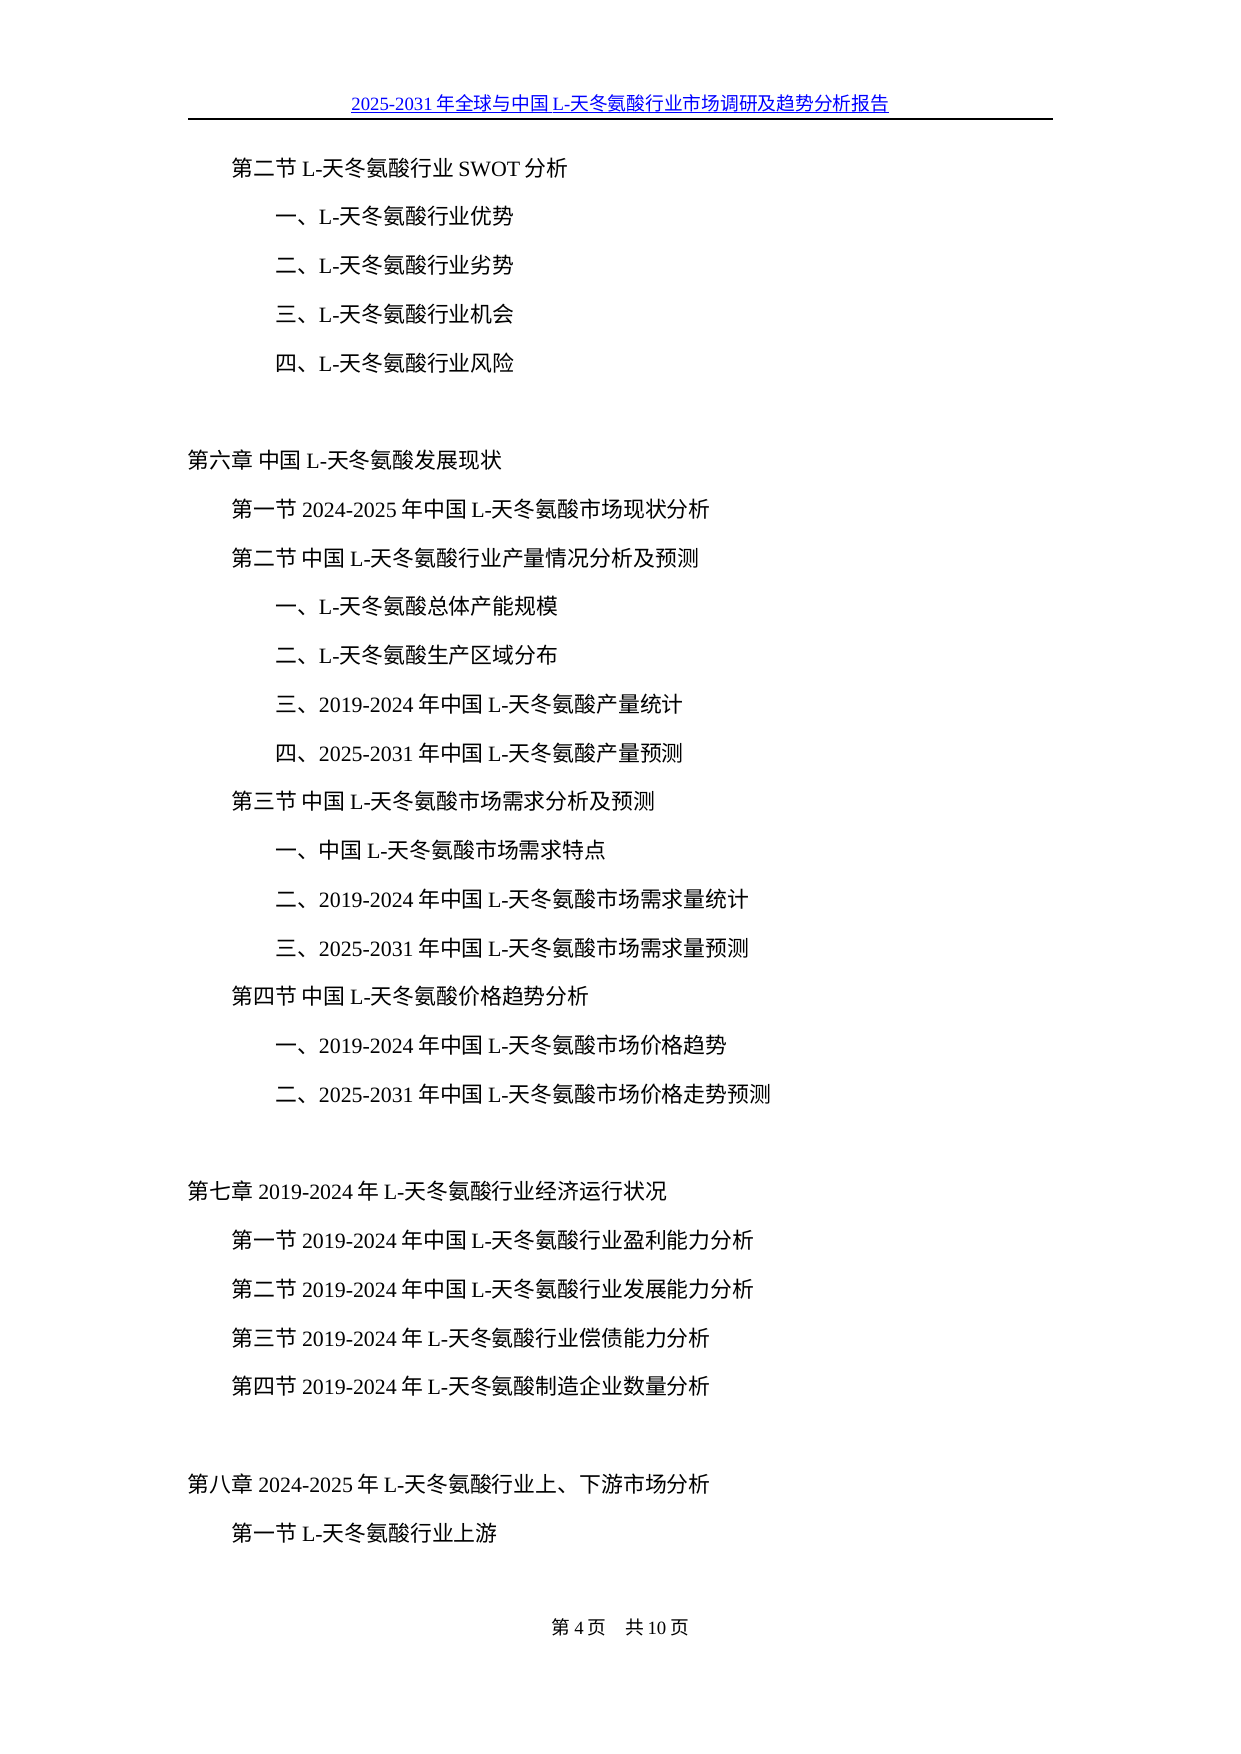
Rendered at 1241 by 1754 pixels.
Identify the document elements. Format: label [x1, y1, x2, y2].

text [187, 150, 1053, 1548]
